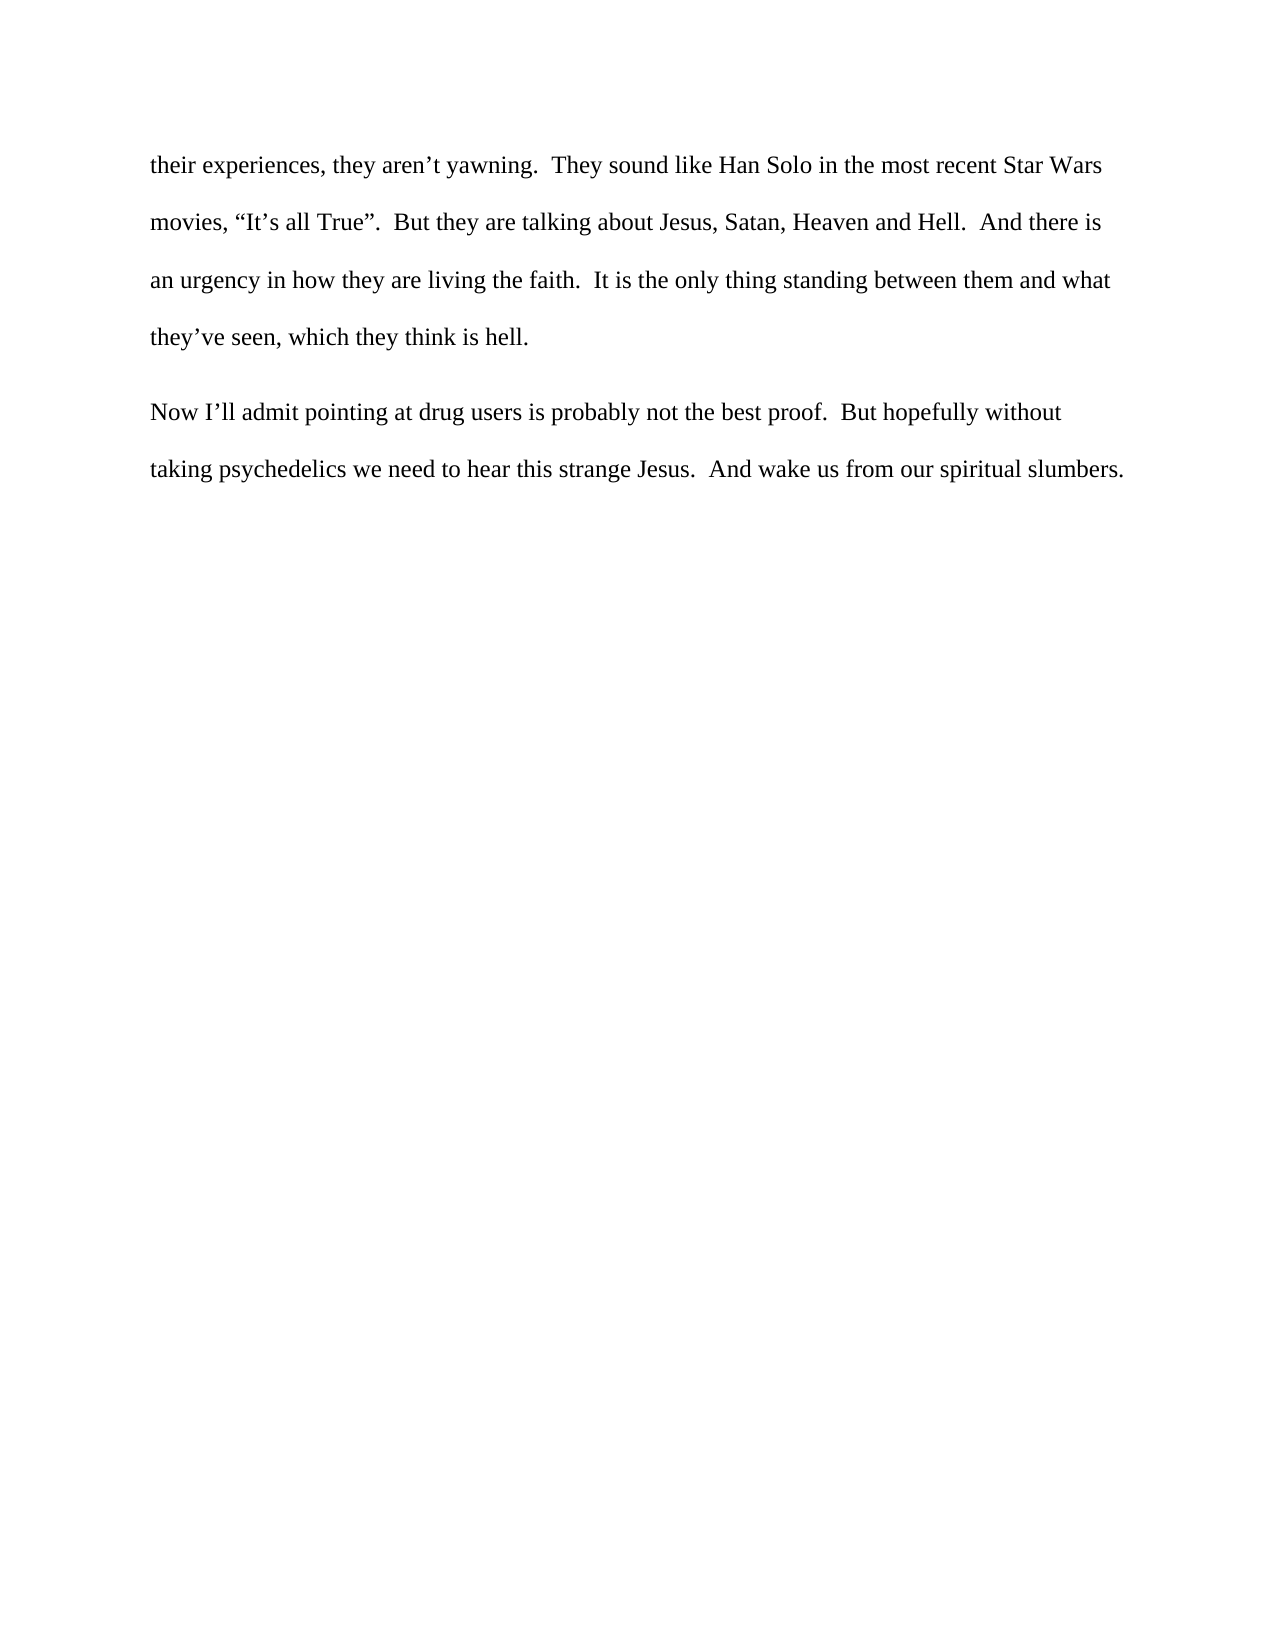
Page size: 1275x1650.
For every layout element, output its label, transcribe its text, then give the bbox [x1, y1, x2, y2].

text Now I’ll admit pointing at drug users is probably not the best proof. But hopefully without taking psychedelics we need to hear this strange Jesus. And wake us from our spiritual slumbers. [150, 397, 1125, 483]
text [150, 150, 1125, 351]
